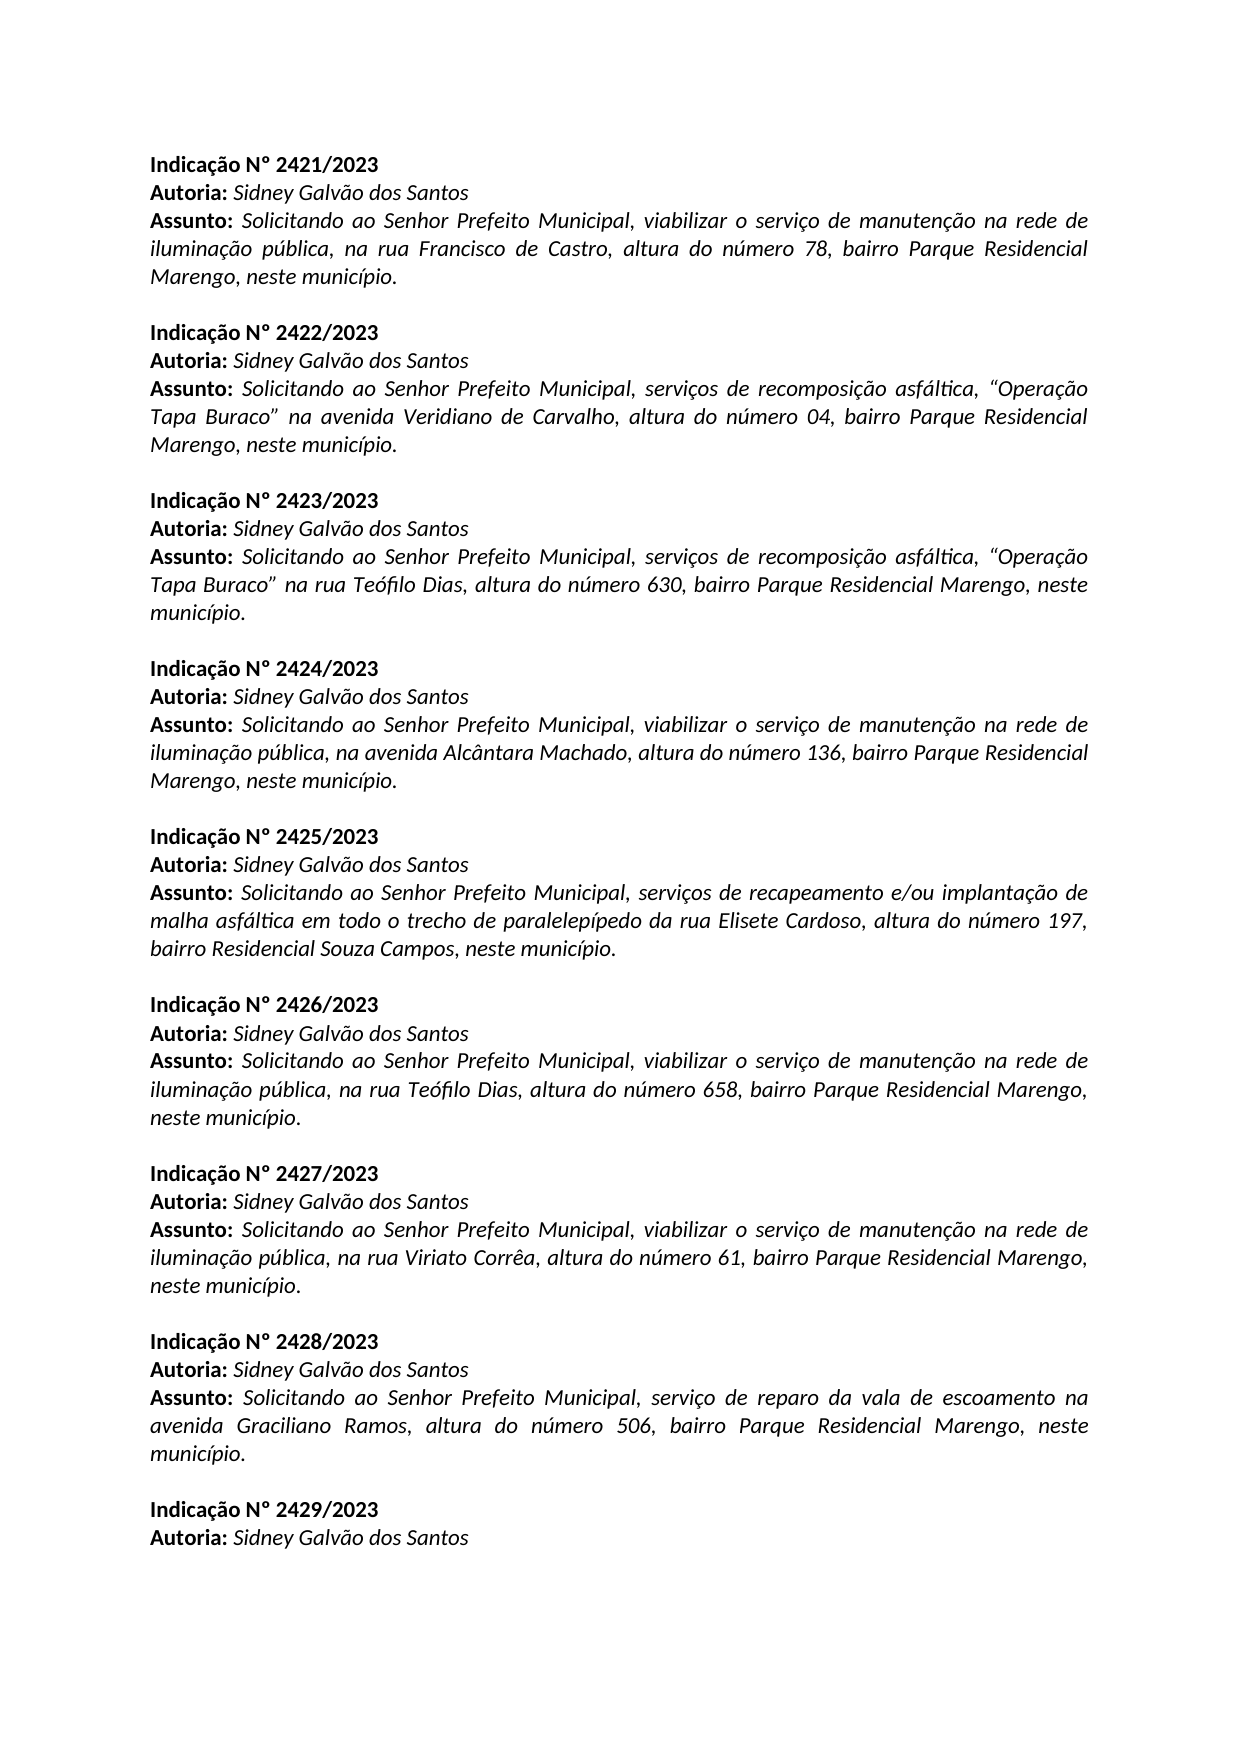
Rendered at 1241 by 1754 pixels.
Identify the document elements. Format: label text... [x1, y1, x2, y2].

text Assunto: Solicitando ao Senhor Prefeito Municipal, viabilizar o serviço de manutenção na rede de iluminação pública, na rua Teófilo Dias, altura do número 658, bairro Parque Residencial Marengo, neste município. [150, 1047, 1090, 1131]
text Assunto: Solicitando ao Senhor Prefeito Municipal, viabilizar o serviço de manutenção na rede de iluminação pública, na rua Viriato Corrêa, altura do número 61, bairro Parque Residencial Marengo, neste município. [150, 1215, 1090, 1299]
text Indicação Nº 2425/2023 [150, 822, 1090, 851]
text Autoria: Sidney Galvão dos Santos [150, 1187, 1090, 1215]
text Indicação Nº 2428/2023 [150, 1327, 1090, 1355]
text Indicação Nº 2424/2023 [150, 654, 1090, 682]
text Autoria: Sidney Galvão dos Santos [150, 682, 1090, 710]
text Indicação Nº 2423/2023 [150, 486, 1090, 514]
text Autoria: Sidney Galvão dos Santos [150, 851, 1090, 878]
text Autoria: Sidney Galvão dos Santos [150, 514, 1090, 542]
text Autoria: Sidney Galvão dos Santos [150, 1355, 1090, 1383]
text Assunto: Solicitando ao Senhor Prefeito Municipal, viabilizar o serviço de manutenção na rede de iluminação pública, na avenida Alcântara Machado, altura do número 136, bairro Parque Residencial Marengo, neste município. [150, 710, 1090, 794]
text Autoria: Sidney Galvão dos Santos [150, 1523, 1090, 1551]
text Indicação Nº 2422/2023 [150, 318, 1090, 346]
text Assunto: Solicitando ao Senhor Prefeito Municipal, serviços de recapeamento e/ou implantação de malha asfáltica em todo o trecho de paralelepípedo da rua Elisete Cardoso, altura do número 197, bairro Residencial Souza Campos, neste município. [150, 878, 1090, 963]
text Assunto: Solicitando ao Senhor Prefeito Municipal, serviços de recomposição asfáltica, “Operação Tapa Buraco” na avenida Veridiano de Carvalho, altura do número 04, bairro Parque Residencial Marengo, neste município. [150, 374, 1090, 458]
text Autoria: Sidney Galvão dos Santos [150, 1019, 1090, 1047]
text Assunto: Solicitando ao Senhor Prefeito Municipal, viabilizar o serviço de manutenção na rede de iluminação pública, na rua Francisco de Castro, altura do número 78, bairro Parque Residencial Marengo, neste município. [150, 206, 1090, 290]
text Autoria: Sidney Galvão dos Santos [150, 178, 1090, 206]
text Autoria: Sidney Galvão dos Santos [150, 346, 1090, 374]
text Indicação Nº 2429/2023 [150, 1495, 1090, 1523]
text Indicação Nº 2426/2023 [150, 991, 1090, 1019]
text Assunto: Solicitando ao Senhor Prefeito Municipal, serviço de reparo da vala de escoamento na avenida Graciliano Ramos, altura do número 506, bairro Parque Residencial Marengo, neste município. [150, 1383, 1090, 1467]
text Indicação Nº 2421/2023 [150, 150, 1090, 178]
text Indicação Nº 2427/2023 [150, 1159, 1090, 1187]
text Assunto: Solicitando ao Senhor Prefeito Municipal, serviços de recomposição asfáltica, “Operação Tapa Buraco” na rua Teófilo Dias, altura do número 630, bairro Parque Residencial Marengo, neste município. [150, 542, 1090, 626]
